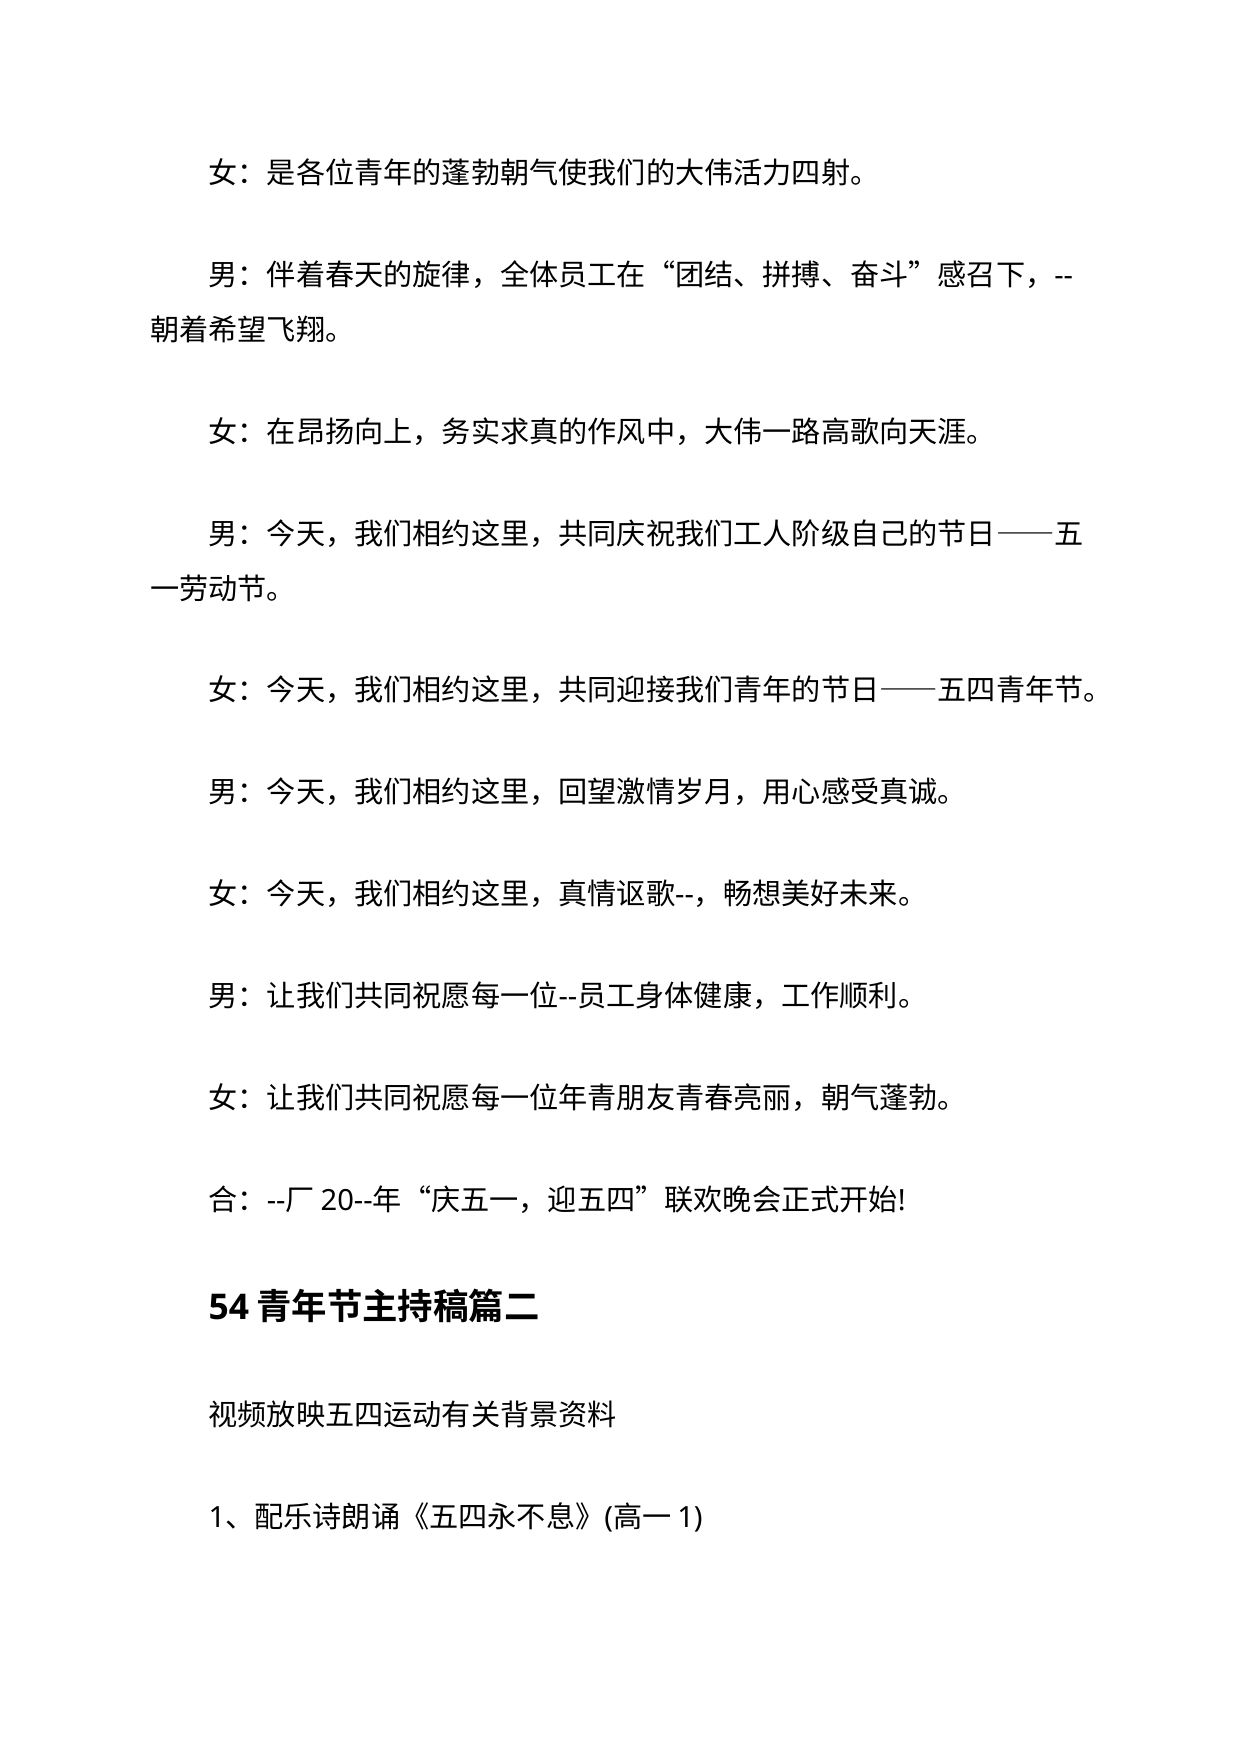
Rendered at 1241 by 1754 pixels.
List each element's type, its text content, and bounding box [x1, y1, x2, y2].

text 视频放映五四运动有关背景资料 [150, 1392, 1090, 1434]
text 合：--厂20--年“庆五一，迎五四”联欢晚会正式开始! [150, 1176, 1090, 1219]
text 54青年节主持稿篇二 [150, 1278, 1090, 1329]
text 1、配乐诗朗诵《五四永不息》(高一1) [150, 1493, 1090, 1536]
text 女：让我们共同祝愿每一位年青朋友青春亮丽，朝气蓬勃。 [150, 1074, 1090, 1117]
text 男：伴着春天的旋律，全体员工在“团结、拼搏、奋斗”感召下，--朝着希望飞翔。 [150, 252, 1090, 349]
text 男：让我们共同祝愿每一位--员工身体健康，工作顺利。 [150, 972, 1090, 1015]
text 男：今天，我们相约这里，共同庆祝我们工人阶级自己的节日——五一劳动节。 [150, 510, 1090, 607]
text 女：是各位青年的蓬勃朝气使我们的大伟活力四射。 [150, 150, 1090, 192]
text 女：在昂扬向上，务实求真的作风中，大伟一路高歌向天涯。 [150, 408, 1090, 451]
text 女：今天，我们相约这里，真情讴歌--，畅想美好未来。 [150, 871, 1090, 913]
text 男：今天，我们相约这里，回望激情岁月，用心感受真诚。 [150, 769, 1090, 811]
text 女：今天，我们相约这里，共同迎接我们青年的节日——五四青年节。 [150, 667, 1090, 709]
